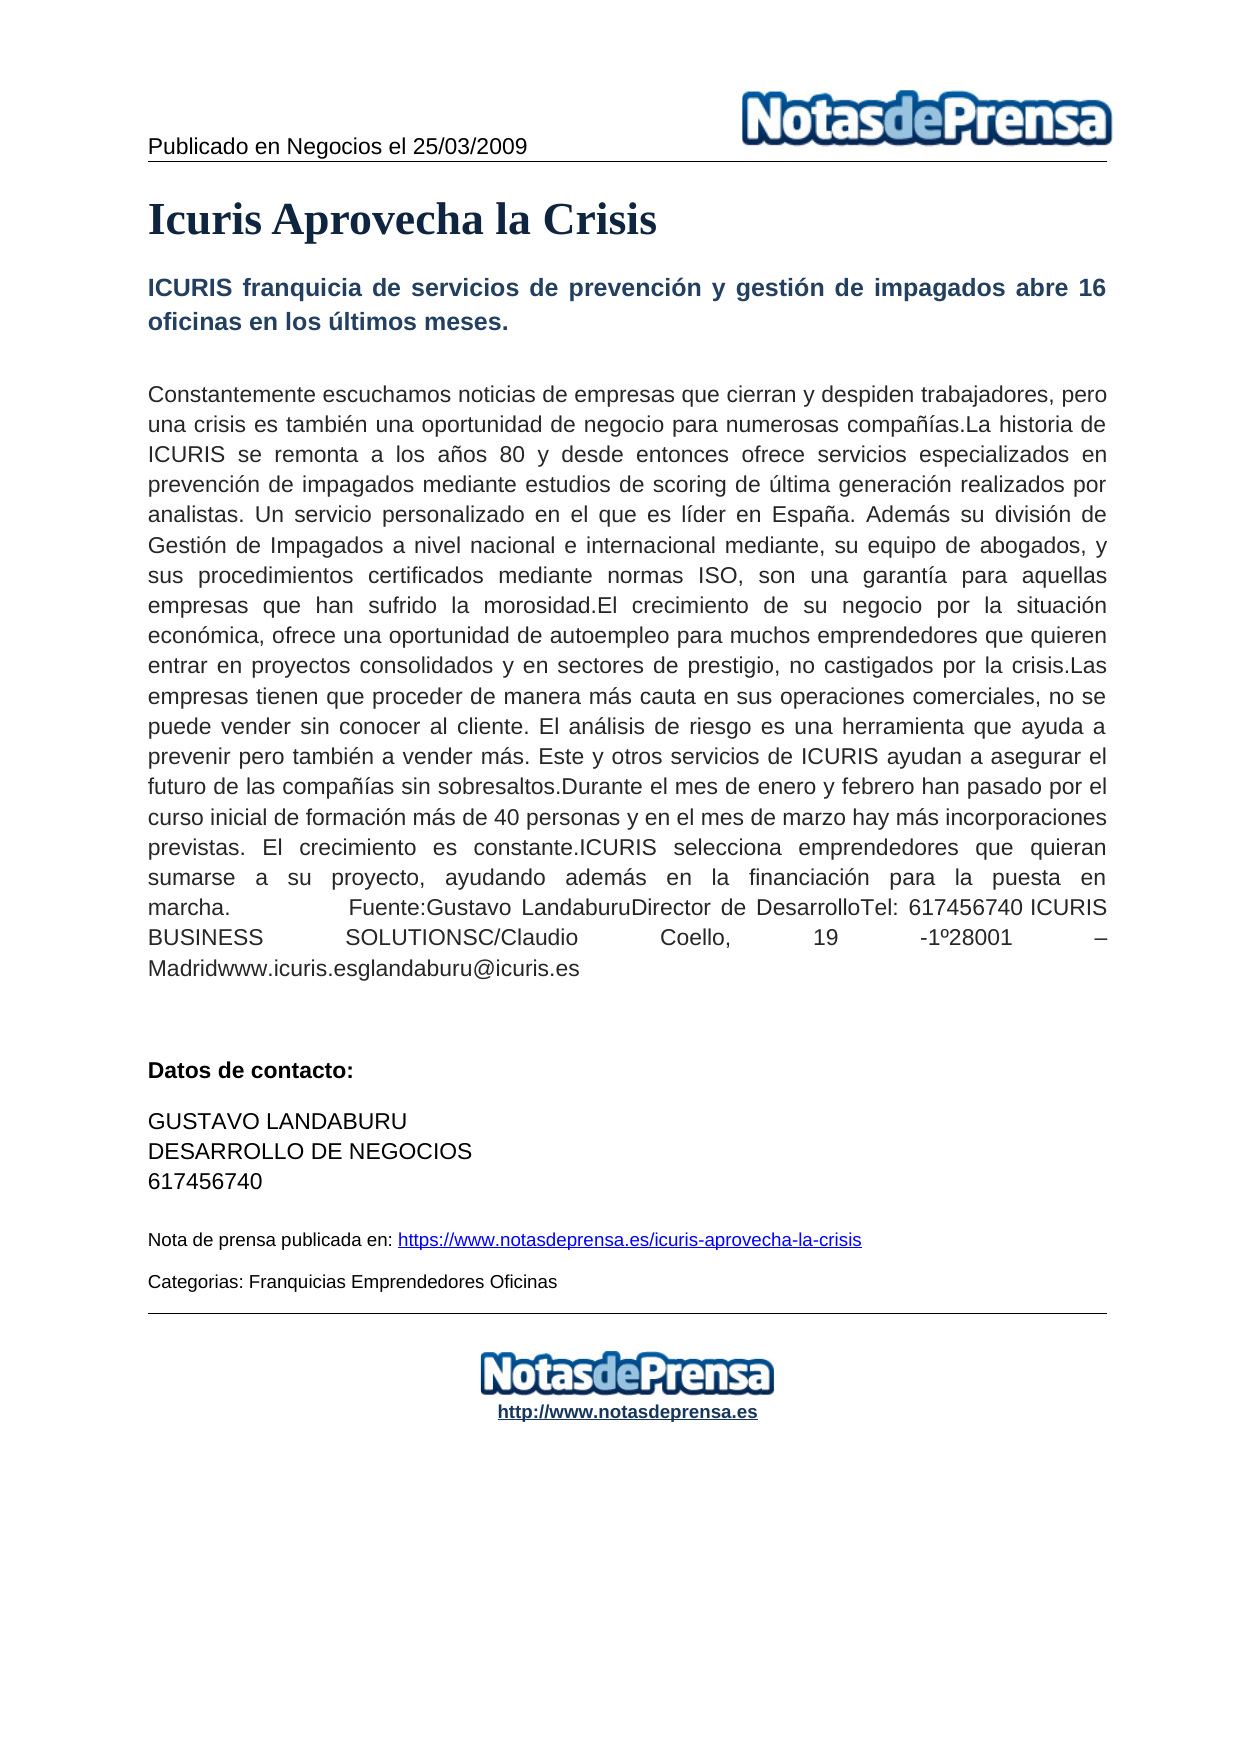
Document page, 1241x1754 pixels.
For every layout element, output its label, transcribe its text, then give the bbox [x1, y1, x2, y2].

text GUSTAVO LANDABURU [148, 1108, 1063, 1134]
subtitle Icuris Aprovecha la Crisis [148, 192, 1107, 244]
picture [480, 1351, 775, 1397]
text DESARROLLO DE NEGOCIOS [148, 1138, 1063, 1164]
text Publicado en Negocios el 25/03/2009 [148, 133, 1107, 161]
text Datos de contacto: [148, 1057, 1107, 1083]
subtitle ICURIS franquicia de servicios de prevención y gestión de impagados abre 16 oficinas en los últimos meses. [148, 273, 1107, 335]
text Categorias: Franquicias Emprendedores Oficinas [148, 1271, 1107, 1292]
text 617456740 [148, 1168, 1063, 1194]
picture [742, 90, 1113, 148]
text Nota de prensa publicada en: https://www.notasdeprensa.es/icuris-aprovecha-la-crisis [148, 1228, 1107, 1250]
text Constantemente escuchamos noticias de empresas que cierran y despiden trabajadores, pero una crisis es también una oportunidad de negocio para numerosas compañías.La historia de ICURIS se remonta a los años 80 y desde entonces ofrece servicios especializados en prevención de impagados mediante estudios de scoring de última generación realizados por analistas. Un servicio personalizado en el que es líder en España. Además su división de Gestión de Impagados a nivel nacional e internacional mediante, su equipo de abogados, y sus procedimientos certificados mediante normas ISO, son una garantía para aquellas empresas que han sufrido la morosidad.El crecimiento de su negocio por la situación económica, ofrece una oportunidad de autoempleo para muchos emprendedores que quieren entrar en proyectos consolidados y en sectores de prestigio, no castigados por la crisis.Las empresas tienen que proceder de manera más cauta en sus operaciones comerciales, no se puede vender sin conocer al cliente. El análisis de riesgo es una herramienta que ayuda a prevenir pero también a vender más. Este y otros servicios de ICURIS ayudan a asegurar el futuro de las compañías sin sobresaltos.Durante el mes de enero y febrero han pasado por el curso inicial de formación más de 40 personas y en el mes de marzo hay más incorporaciones previstas. El crecimiento es constante.ICURIS selecciona emprendedores que quieran sumarse a su proyecto, ayudando además en la financiación para la puesta en marcha. Fuente:Gustavo LandaburuDirector de DesarrolloTel: 617456740 ICURIS BUSINESS SOLUTIONSC/Claudio Coello, 19 -1º28001 – Madridwww.icuris.esglandaburu@icuris.es [148, 381, 1107, 981]
text http://www.notasdeprensa.es [148, 1400, 1107, 1422]
